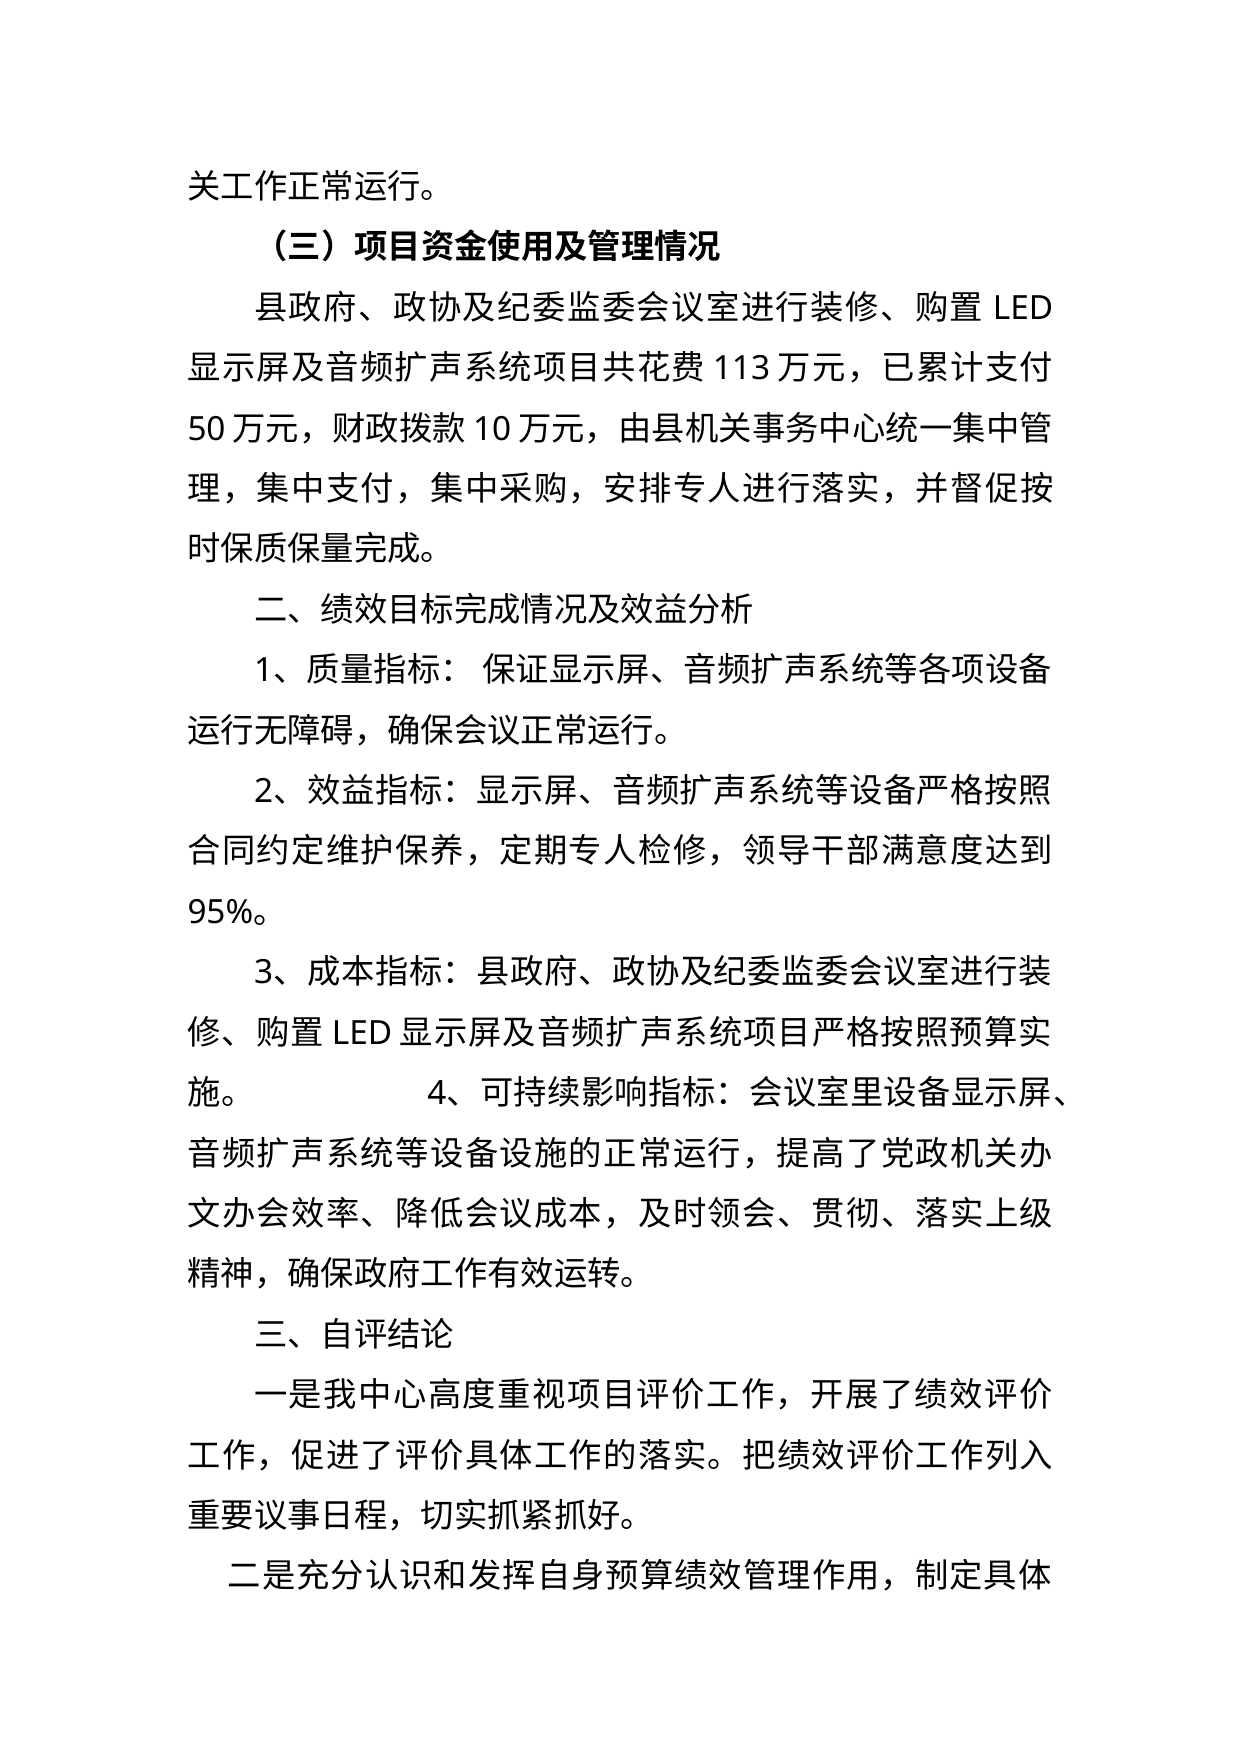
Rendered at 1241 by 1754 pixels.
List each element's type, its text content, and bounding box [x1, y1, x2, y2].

text 3、成本指标：县政府、政协及纪委监委会议室进行装修、购置LED显示屏及音频扩声系统项目严格按照预算实施。 4、可持续影响指标：会议室里设备显示屏、音频扩声系统等设备设施的正常运行，提高了党政机关办文办会效率、降低会议成本，及时领会、贯彻、落实上级精神，确保政府工作有效运转。 [187, 935, 1053, 1298]
text 三、自评结论 [187, 1298, 1053, 1358]
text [187, 150, 1053, 210]
text 县政府、政协及纪委监委会议室进行装修、购置LED显示屏及音频扩声系统项目共花费113万元，已累计支付50万元，财政拨款10万元，由县机关事务中心统一集中管理，集中支付，集中采购，安排专人进行落实，并督促按时保质保量完成。 [187, 271, 1053, 573]
text 二、绩效目标完成情况及效益分析 [187, 573, 1053, 633]
text （三）项目资金使用及管理情况 [187, 210, 1053, 271]
text 2、效益指标：显示屏、音频扩声系统等设备严格按照合同约定维护保养，定期专人检修，领导干部满意度达到95%。 [187, 754, 1053, 935]
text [187, 1358, 1053, 1600]
text 1、质量指标： 保证显示屏、音频扩声系统等各项设备运行无障碍，确保会议正常运行。 [187, 633, 1053, 754]
